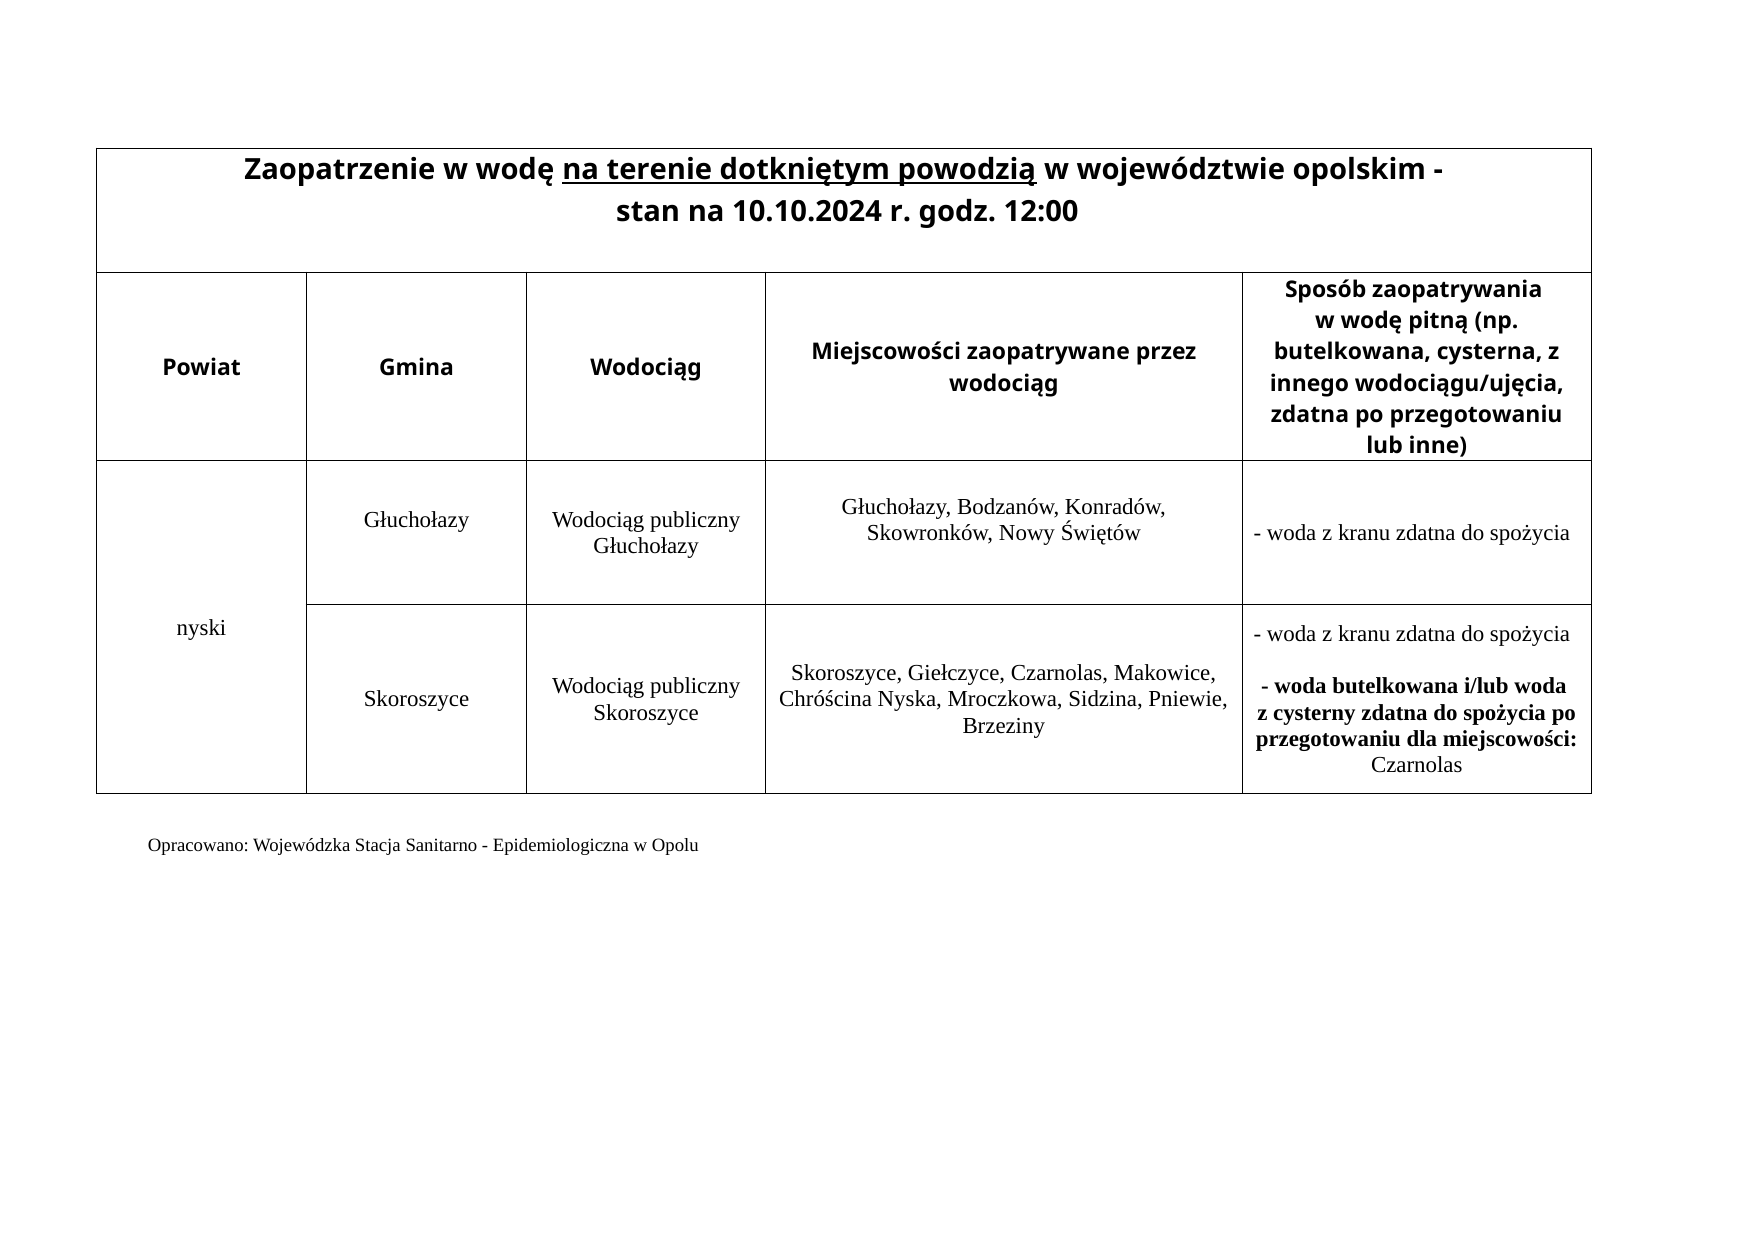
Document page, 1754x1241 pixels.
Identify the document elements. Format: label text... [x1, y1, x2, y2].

table_cell Głuchołazy [307, 461, 526, 604]
table_cell Powiat [97, 273, 306, 460]
table_cell - woda z kranu zdatna do spożycia - woda butelkowana i/lub woda z cysterny zdatna do spożycia po przegotowaniu dla miejscowości: Czarnolas [1243, 605, 1591, 793]
table_cell Skoroszyce, Giełczyce, Czarnolas, Makowice, Chróścina Nyska, Mroczkowa, Sidzina, Pniewie, Brzeziny [766, 605, 1242, 793]
table_cell Wodociąg publiczny Głuchołazy [527, 461, 765, 604]
table_cell - woda z kranu zdatna do spożycia [1243, 461, 1591, 604]
table_cell Głuchołazy, Bodzanów, Konradów, Skowronków, Nowy Świętów [766, 461, 1242, 604]
table_header Zaopatrzenie w wodę na terenie dotkniętym powodzią w województwie opolskim - stan na 10.10.2024 r. godz. 12:00 [97, 149, 1591, 272]
table_cell Gmina [307, 273, 526, 460]
table_cell Sposób zaopatrywania w wodę pitną (np. butelkowana, cysterna, z innego wodociągu/ujęcia, zdatna po przegotowaniu lub inne) [1243, 273, 1591, 460]
table_cell Wodociąg [527, 273, 765, 460]
table_cell nyski [97, 461, 306, 793]
text Opracowano: Wojewódzka Stacja Sanitarno - Epidemiologiczna w Opolu [148, 834, 1606, 855]
table_cell Wodociąg publiczny Skoroszyce [527, 605, 765, 793]
table_cell Miejscowości zaopatrywane przez wodociąg [766, 273, 1242, 460]
table_cell Skoroszyce [307, 605, 526, 793]
